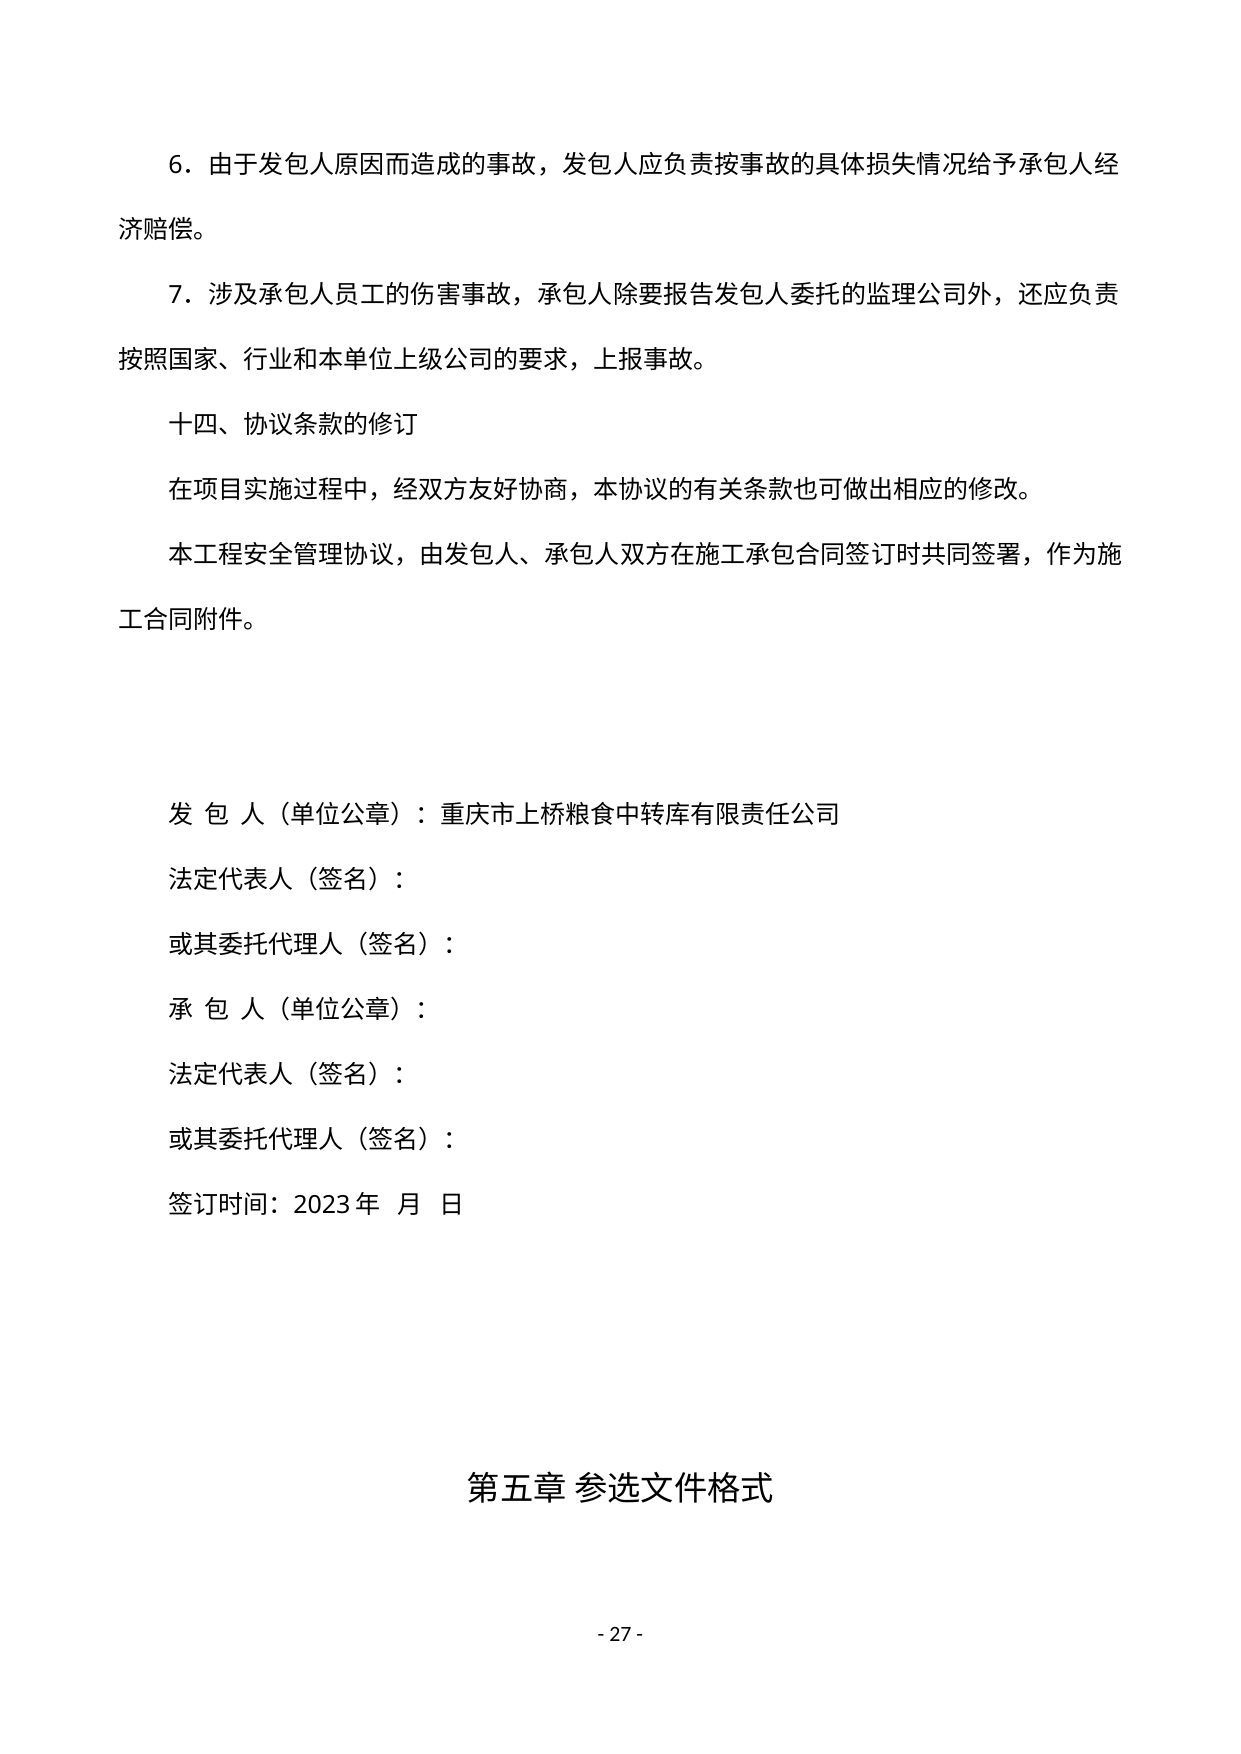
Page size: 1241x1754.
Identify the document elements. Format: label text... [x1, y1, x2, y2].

text 或其委托代理人（签名）： [118, 910, 1122, 975]
text 法定代表人（签名）： [118, 1040, 1122, 1105]
text 发 包 人（单位公章）：重庆市上桥粮食中转库有限责任公司 [118, 780, 1122, 845]
text 在项目实施过程中，经双方友好协商，本协议的有关条款也可做出相应的修改。 [118, 455, 1122, 520]
text 法定代表人（签名）： [118, 845, 1122, 910]
text 7．涉及承包人员工的伤害事故，承包人除要报告发包人委托的监理公司外，还应负责按照国家、行业和本单位上级公司的要求，上报事故。 [118, 260, 1122, 390]
text 签订时间：2023年 月 日 [118, 1170, 1122, 1235]
text 第五章 参选文件格式 [118, 1453, 1122, 1518]
text 十四、协议条款的修订 [118, 390, 1122, 455]
text 承 包 人（单位公章）： [118, 975, 1122, 1040]
text 6．由于发包人原因而造成的事故，发包人应负责按事故的具体损失情况给予承包人经济赔偿。 [118, 130, 1122, 260]
text 本工程安全管理协议，由发包人、承包人双方在施工承包合同签订时共同签署，作为施工合同附件。 [118, 520, 1122, 650]
text 或其委托代理人（签名）： [118, 1105, 1122, 1170]
